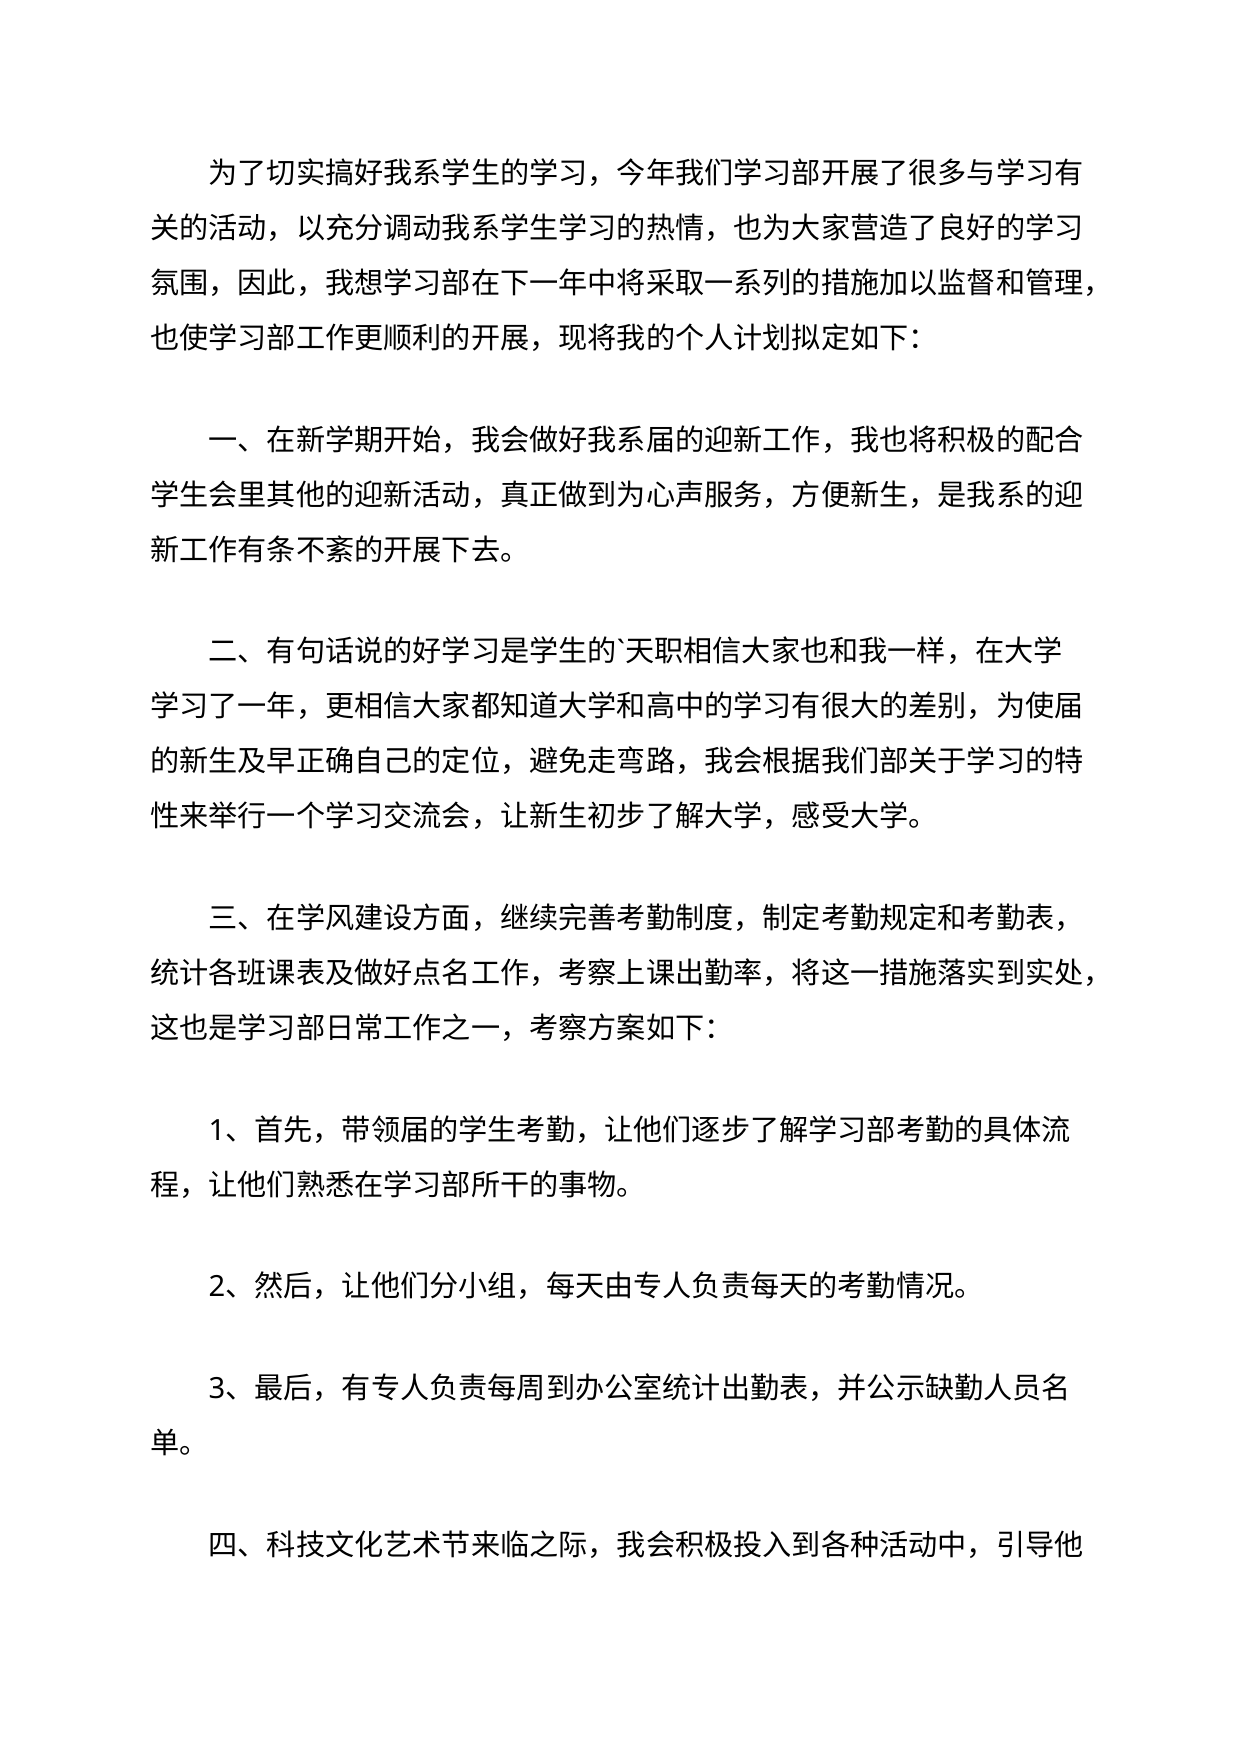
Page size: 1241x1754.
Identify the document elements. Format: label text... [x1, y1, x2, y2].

text 为了切实搞好我系学生的学习，今年我们学习部开展了很多与学习有关的活动，以充分调动我系学生学习的热情，也为大家营造了良好的学习氛围，因此，我想学习部在下一年中将采取一系列的措施加以监督和管理，也使学习部工作更顺利的开展，现将我的个人计划拟定如下： [150, 150, 1090, 357]
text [150, 1522, 1090, 1564]
text 三、在学风建设方面，继续完善考勤制度，制定考勤规定和考勤表，统计各班课表及做好点名工作，考察上课出勤率，将这一措施落实到实处，这也是学习部日常工作之一，考察方案如下： [150, 894, 1090, 1047]
text 1、首先，带领届的学生考勤，让他们逐步了解学习部考勤的具体流程，让他们熟悉在学习部所干的事物。 [150, 1106, 1090, 1203]
text 2、然后，让他们分小组，每天由专人负责每天的考勤情况。 [150, 1263, 1090, 1305]
text 3、最后，有专人负责每周到办公室统计出勤表，并公示缺勤人员名单。 [150, 1365, 1090, 1462]
text 一、在新学期开始，我会做好我系届的迎新工作，我也将积极的配合学生会里其他的迎新活动，真正做到为心声服务，方便新生，是我系的迎新工作有条不紊的开展下去。 [150, 416, 1090, 568]
text 二、有句话说的好学习是学生的`天职相信大家也和我一样，在大学学习了一年，更相信大家都知道大学和高中的学习有很大的差别，为使届的新生及早正确自己的定位，避免走弯路，我会根据我们部关于学习的特性来举行一个学习交流会，让新生初步了解大学，感受大学。 [150, 628, 1090, 835]
